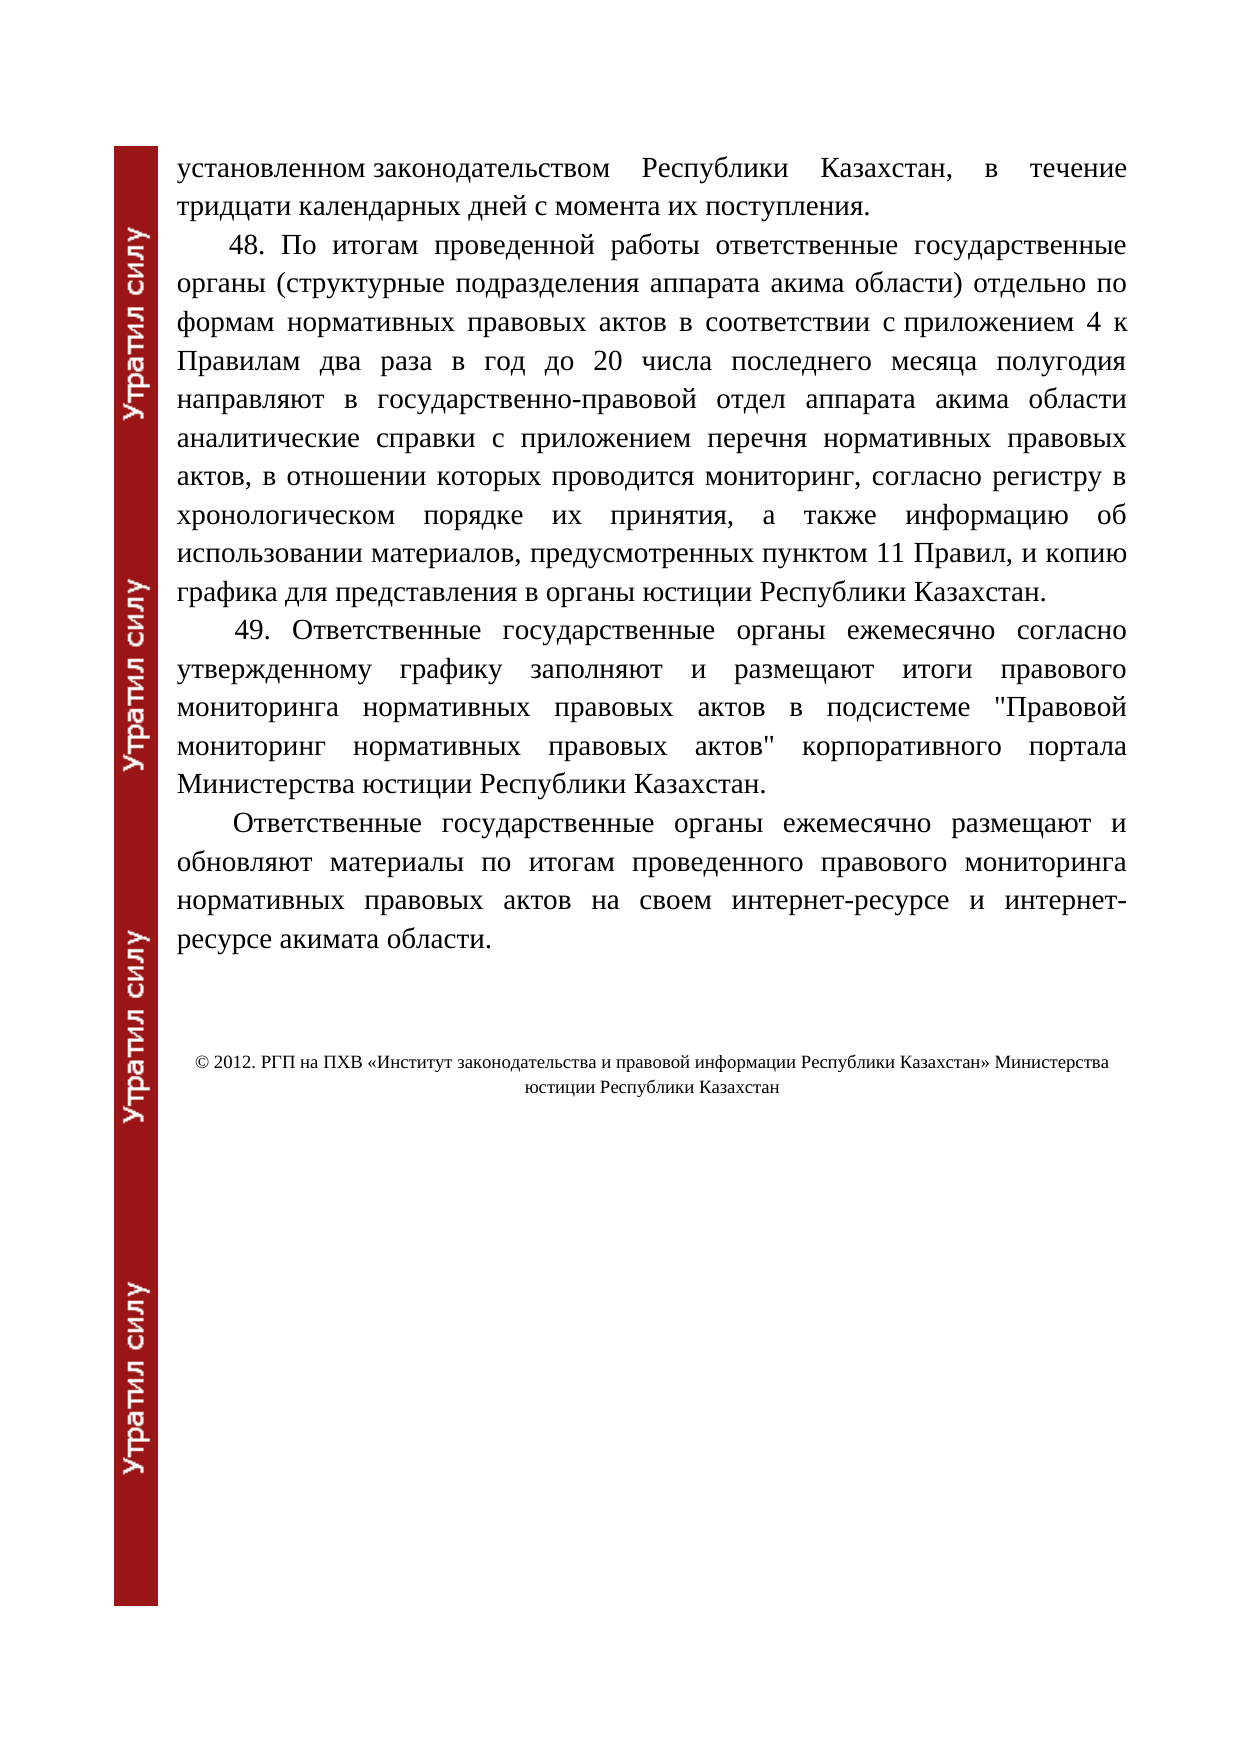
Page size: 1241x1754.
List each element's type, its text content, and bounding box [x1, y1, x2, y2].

text Ответственные государственные органы ежемесячно размещают и обновляют материалы по итогам проведенного правового мониторинга нормативных правовых актов на своем интернет-ресурсе и интернет-ресурсе акимата области. [112, 805, 1128, 954]
picture [114, 607, 158, 612]
text 48. По итогам проведенной работы ответственные государственные органы (структурные подразделения аппарата акима области) отдельно по формам нормативных правовых актов в соответствии с приложением 4 к Правилам два раза в год до 20 числа последнего месяца полугодия направляют в государственно-правовой отдел аппарата акима области аналитические справки с приложением перечня нормативных правовых актов, в отношении которых проводится мониторинг, согласно регистру в хронологическом порядке их принятия, а также информацию об использовании материалов, предусмотренных пунктом 11 Правил, и копию графика для представления в органы юстиции Республики Казахстан. [112, 227, 1128, 607]
picture [114, 954, 158, 1051]
picture [114, 146, 158, 150]
picture [114, 800, 158, 805]
text 49. Ответственные государственные органы ежемесячно согласно утвержденному графику заполняют и размещают итоги правового мониторинга нормативных правовых актов в подсистеме "Правовой мониторинг нормативных правовых актов" корпоративного портала Министерства юстиции Республики Казахстан. [112, 612, 1128, 800]
picture [114, 1097, 158, 1606]
text © 2012. РГП на ПХВ «Институт законодательства и правовой информации Республики Казахстан» Министерства юстиции Республики Казахстан [112, 1051, 1128, 1097]
picture [114, 222, 158, 227]
